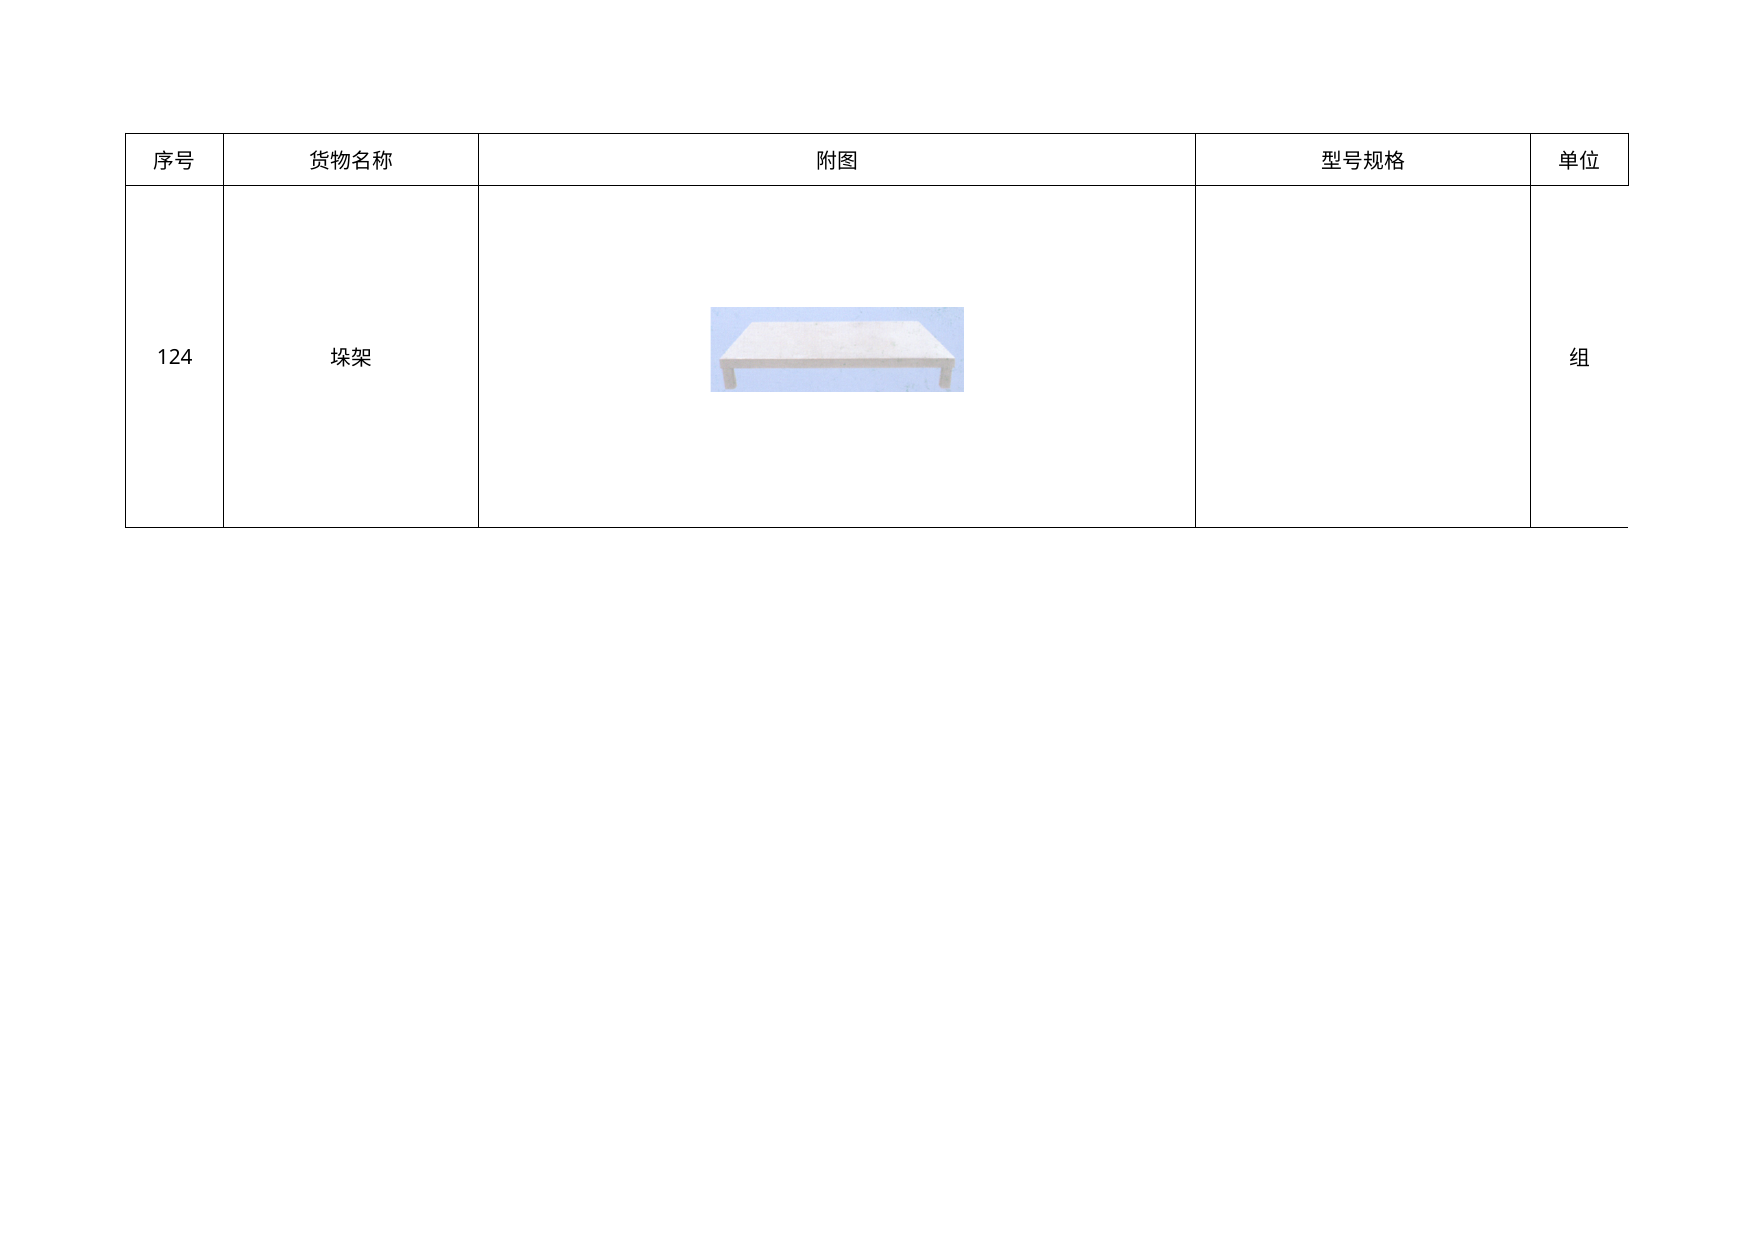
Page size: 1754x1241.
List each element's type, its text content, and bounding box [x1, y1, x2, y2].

table_cell 垛架 [224, 186, 478, 527]
table_header 货物名称 [224, 134, 478, 184]
table_header 附图 [479, 134, 1195, 184]
table_cell [479, 186, 1195, 527]
table_header 单位 [1531, 134, 1628, 184]
table_cell [1196, 186, 1530, 527]
table_cell 组 [1531, 186, 1628, 527]
table_header 序号 [126, 134, 223, 184]
table_cell 124 [126, 186, 223, 527]
picture [710, 307, 964, 392]
table_header 型号规格 [1196, 134, 1530, 184]
